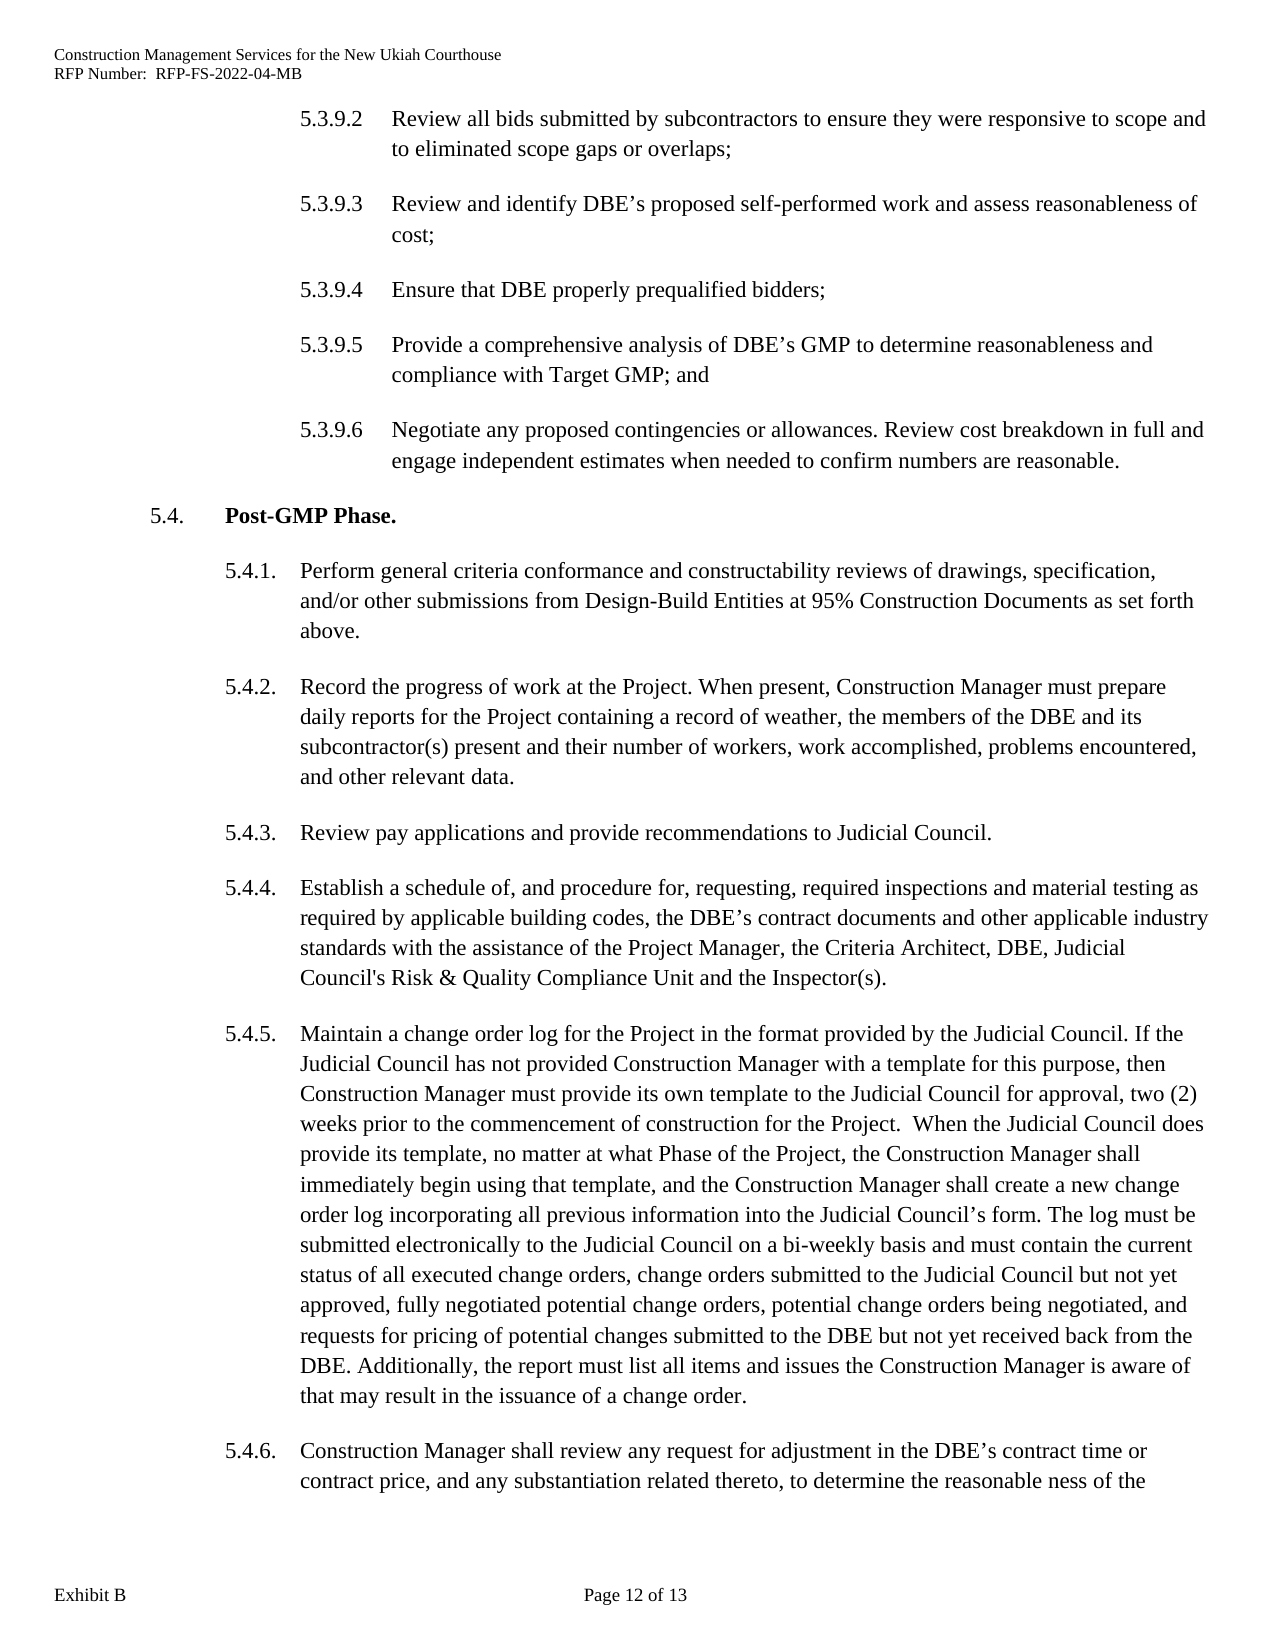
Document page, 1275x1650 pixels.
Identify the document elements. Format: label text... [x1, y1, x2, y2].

list Review all bids submitted by subcontractors to ensure they were responsive to scope and to eliminated scope gaps or overlaps; [300, 105, 1212, 162]
list Establish a schedule of, and procedure for, requesting, required inspections and material testing as required by applicable building codes, the DBE’s contract documents and other applicable industry standards with the assistance of the Project Manager, the Criteria Architect, DBE, Judicial Council's Risk & Quality Compliance Unit and the Inspector(s). [225, 874, 1212, 991]
list Negotiate any proposed contingencies or allowances. Review cost breakdown in full and engage independent estimates when needed to confirm numbers are reasonable. [300, 416, 1212, 473]
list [225, 1437, 1212, 1494]
list Maintain a change order log for the Project in the format provided by the Judicial Council. If the Judicial Council has not provided Construction Manager with a template for this purpose, then Construction Manager must provide its own template to the Judicial Council for approval, two (2) weeks prior to the commencement of construction for the Project. When the Judicial Council does provide its template, no matter at what Phase of the Project, the Construction Manager shall immediately begin using that template, and the Construction Manager shall create a new change order log incorporating all previous information into the Judicial Council’s form. The log must be submitted electronically to the Judicial Council on a bi-weekly basis and must contain the current status of all executed change orders, change orders submitted to the Judicial Council but not yet approved, fully negotiated potential change orders, potential change orders being negotiated, and requests for pricing of potential changes submitted to the DBE but not yet received back from the DBE. Additionally, the report must list all items and issues the Construction Manager is aware of that may result in the issuance of a change order. [225, 1019, 1212, 1408]
list Review pay applications and provide recommendations to Judicial Council. [225, 818, 1212, 845]
list Post-GMP Phase. [150, 502, 1212, 528]
list Provide a comprehensive analysis of DBE’s GMP to determine reasonableness and compliance with Target GMP; and [300, 331, 1212, 388]
list Perform general criteria conformance and constructability reviews of drawings, specification, and/or other submissions from Design-Build Entities at 95% Construction Documents as set forth above. [225, 557, 1212, 644]
list Ensure that DBE properly prequalified bidders; [300, 276, 1212, 302]
list Record the progress of work at the Project. When present, Construction Manager must prepare daily reports for the Project containing a record of weather, the members of the DBE and its subcontractor(s) present and their number of workers, work accomplished, problems encountered, and other relevant data. [225, 673, 1212, 790]
list Review and identify DBE’s proposed self-performed work and assess reasonableness of cost; [300, 190, 1212, 247]
